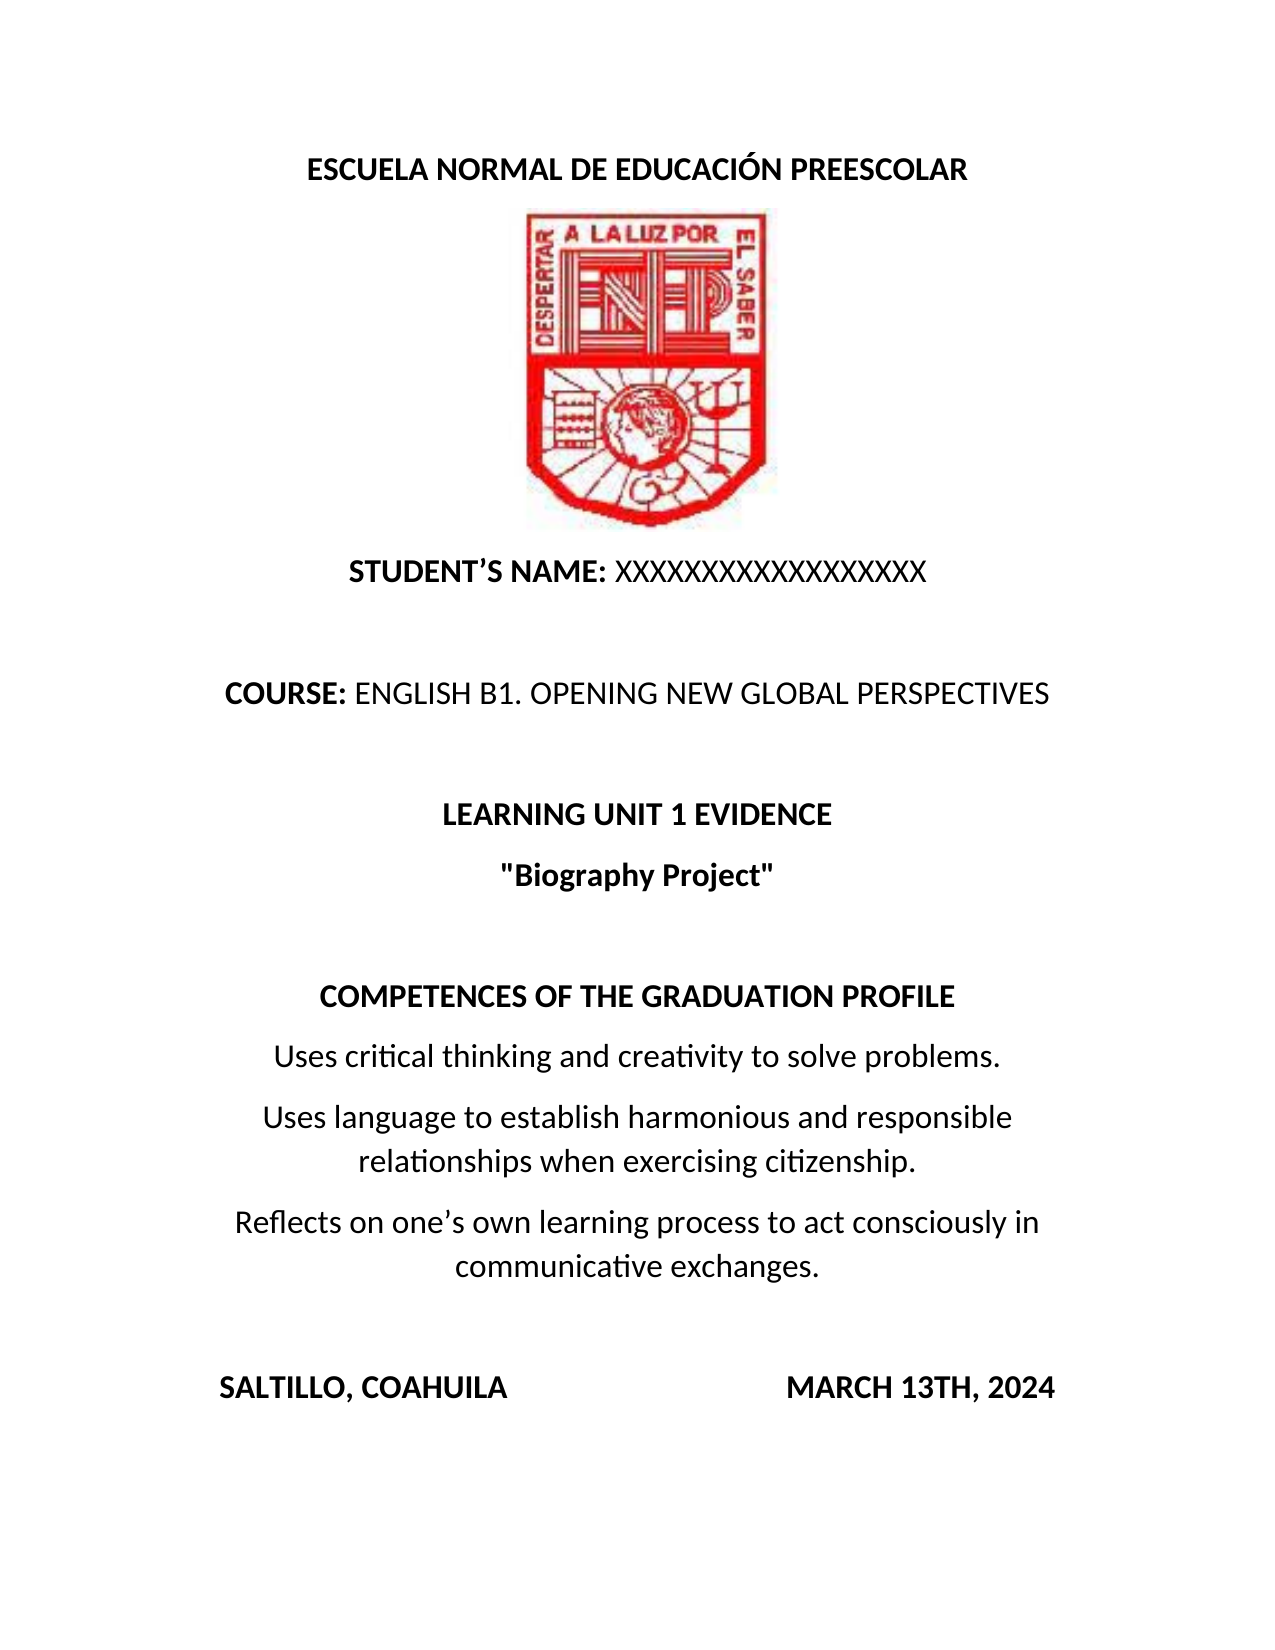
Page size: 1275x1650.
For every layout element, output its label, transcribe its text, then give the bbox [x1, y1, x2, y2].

text SALTILLO, COAHUILA MARCH 13TH, 2024 [177, 1366, 1098, 1407]
text Reflects on one’s own learning process to act consciously in communicative exchanges. [177, 1201, 1098, 1285]
picture [420, 208, 855, 532]
text LEARNING UNIT 1 EVIDENCE [177, 793, 1098, 834]
text COURSE: ENGLISH B1. OPENING NEW GLOBAL PERSPECTIVES [177, 672, 1098, 712]
text ESCUELA NORMAL DE EDUCACIÓN PREESCOLAR [177, 148, 1098, 188]
text "Biography Project" [177, 854, 1098, 894]
text Uses language to establish harmonious and responsible relationships when exercising citizenship. [177, 1096, 1098, 1181]
text STUDENT’S NAME: XXXXXXXXXXXXXXXXXX [177, 551, 1098, 591]
text Uses critical thinking and creativity to solve problems. [177, 1036, 1098, 1076]
text COMPETENCES OF THE GRADUATION PROFILE [177, 975, 1098, 1016]
